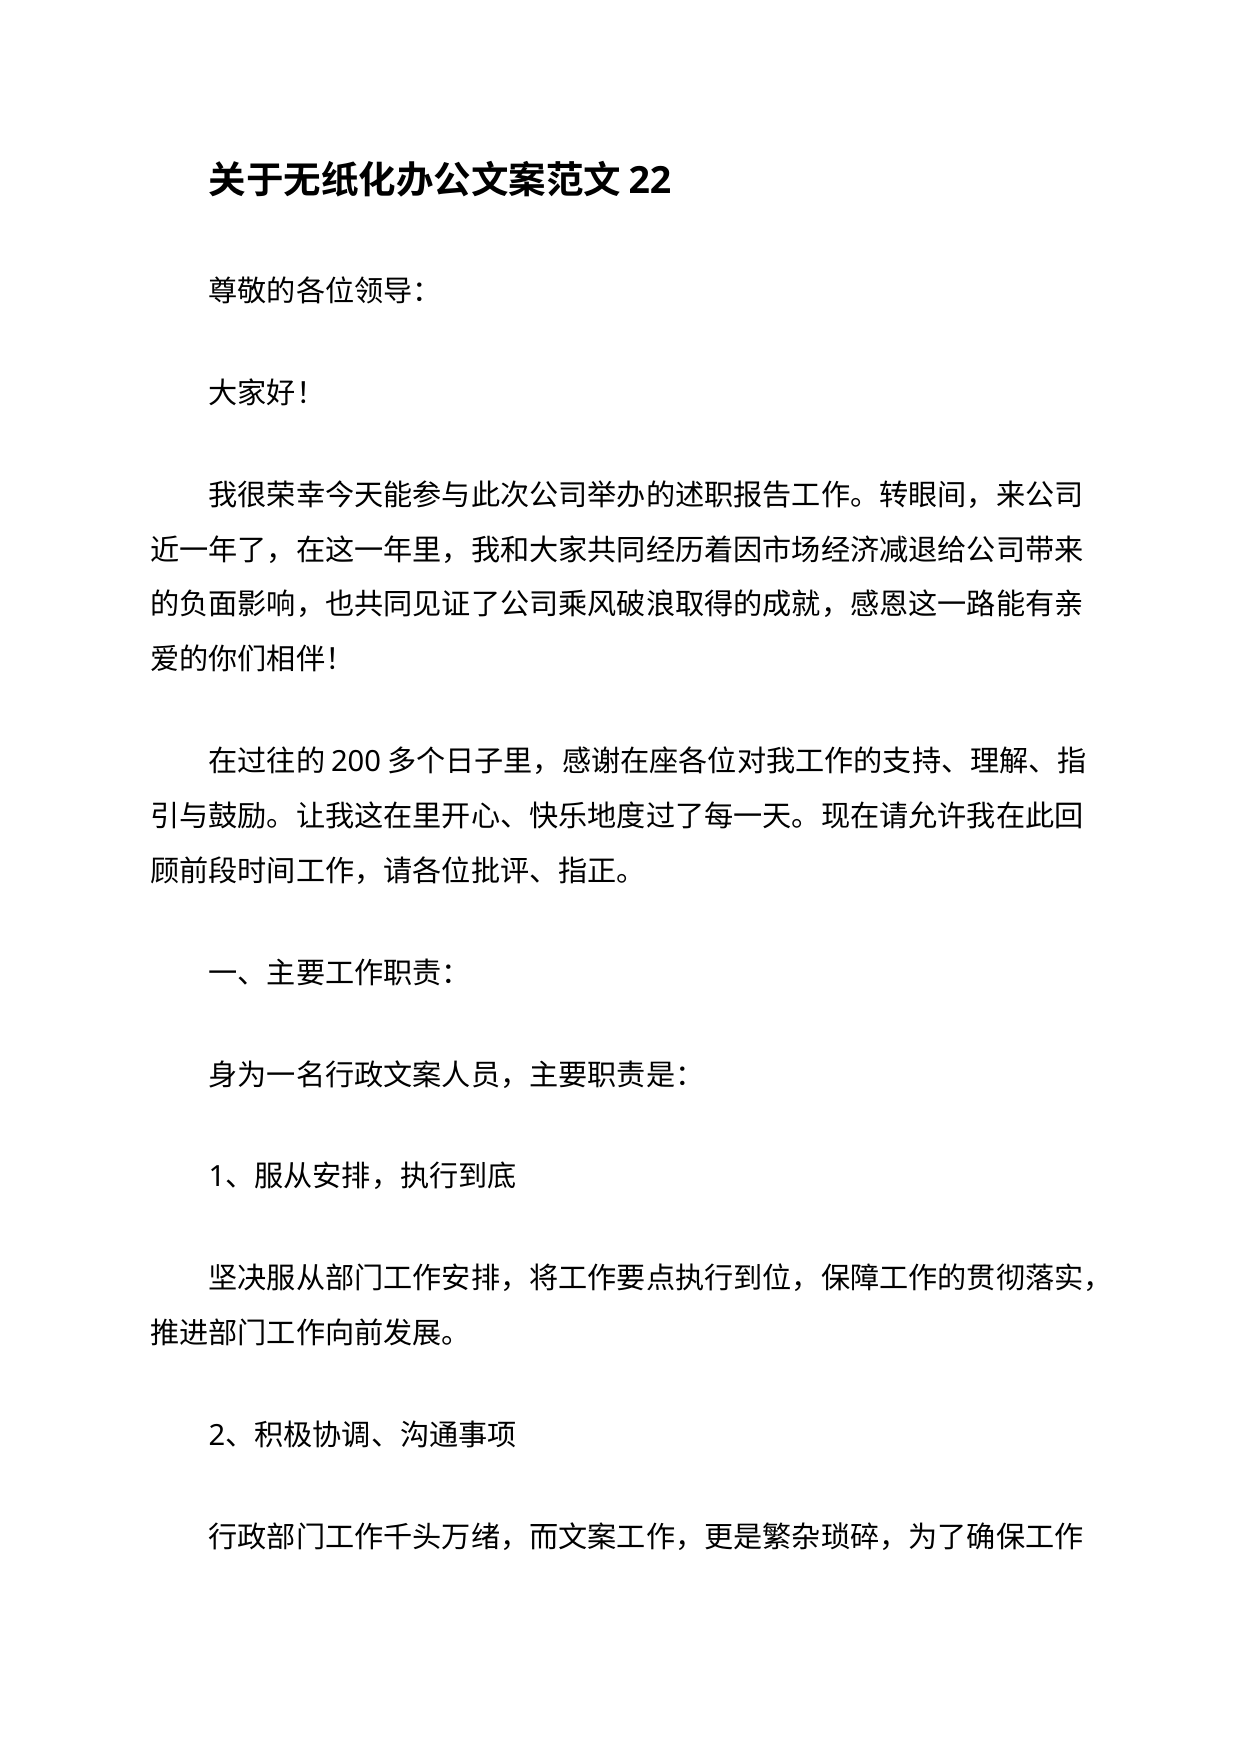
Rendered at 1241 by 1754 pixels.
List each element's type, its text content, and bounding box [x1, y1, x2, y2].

text 身为一名行政文案人员，主要职责是： [150, 1051, 1090, 1093]
text 在过往的200多个日子里，感谢在座各位对我工作的支持、理解、指引与鼓励。让我这在里开心、快乐地度过了每一天。现在请允许我在此回顾前段时间工作，请各位批评、指正。 [150, 738, 1090, 890]
text 尊敬的各位领导： [150, 268, 1090, 310]
text 一、主要工作职责： [150, 949, 1090, 992]
text 我很荣幸今天能参与此次公司举办的述职报告工作。转眼间，来公司近一年了，在这一年里，我和大家共同经历着因市场经济减退给公司带来的负面影响，也共同见证了公司乘风破浪取得的成就，感恩这一路能有亲爱的你们相伴！ [150, 471, 1090, 678]
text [150, 1513, 1090, 1556]
text 坚决服从部门工作安排，将工作要点执行到位，保障工作的贯彻落实，推进部门工作向前发展。 [150, 1255, 1090, 1352]
text 大家好！ [150, 369, 1090, 412]
text 关于无纸化办公文案范文22 [150, 150, 1090, 204]
text 2、积极协调、沟通事项 [150, 1411, 1090, 1454]
text 1、服从安排，执行到底 [150, 1153, 1090, 1195]
